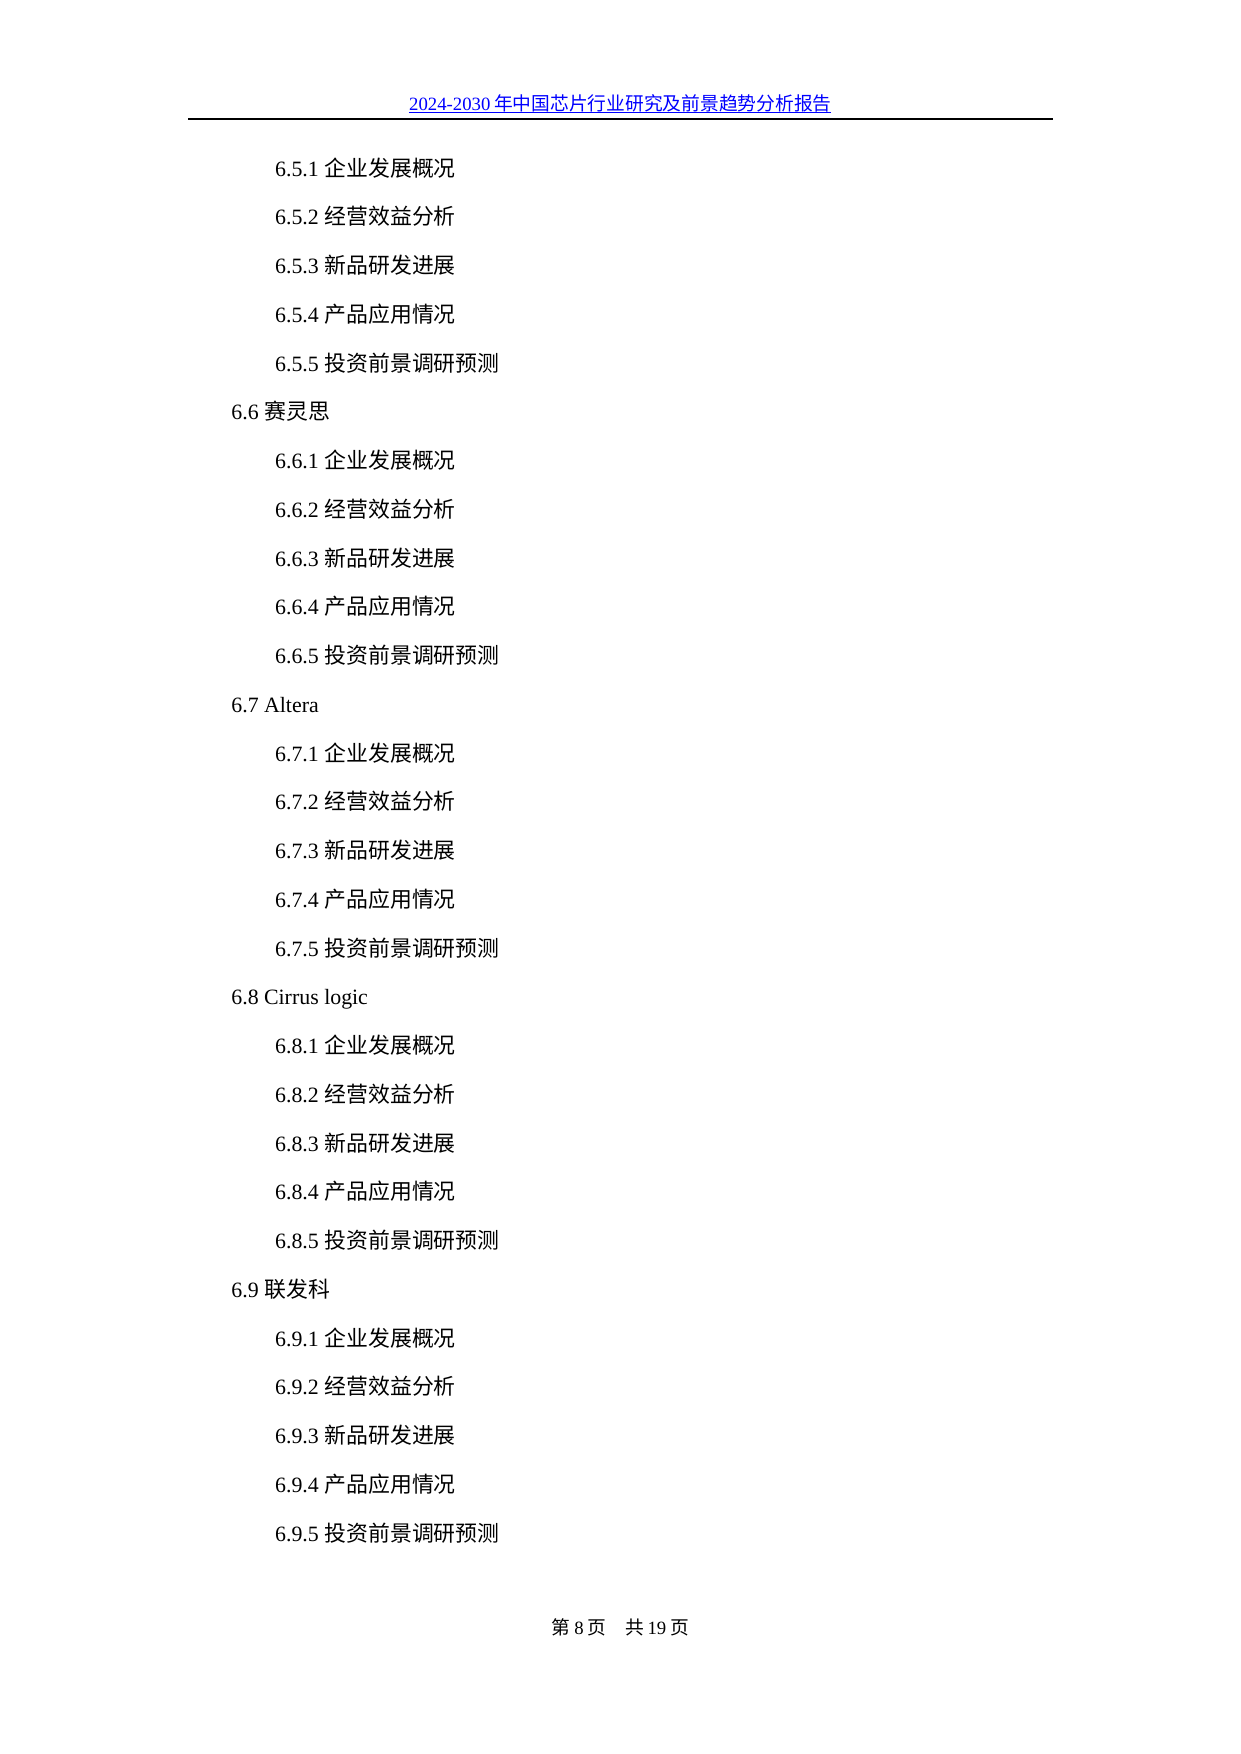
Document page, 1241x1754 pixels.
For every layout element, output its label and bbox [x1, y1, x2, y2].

text [187, 150, 1053, 1548]
